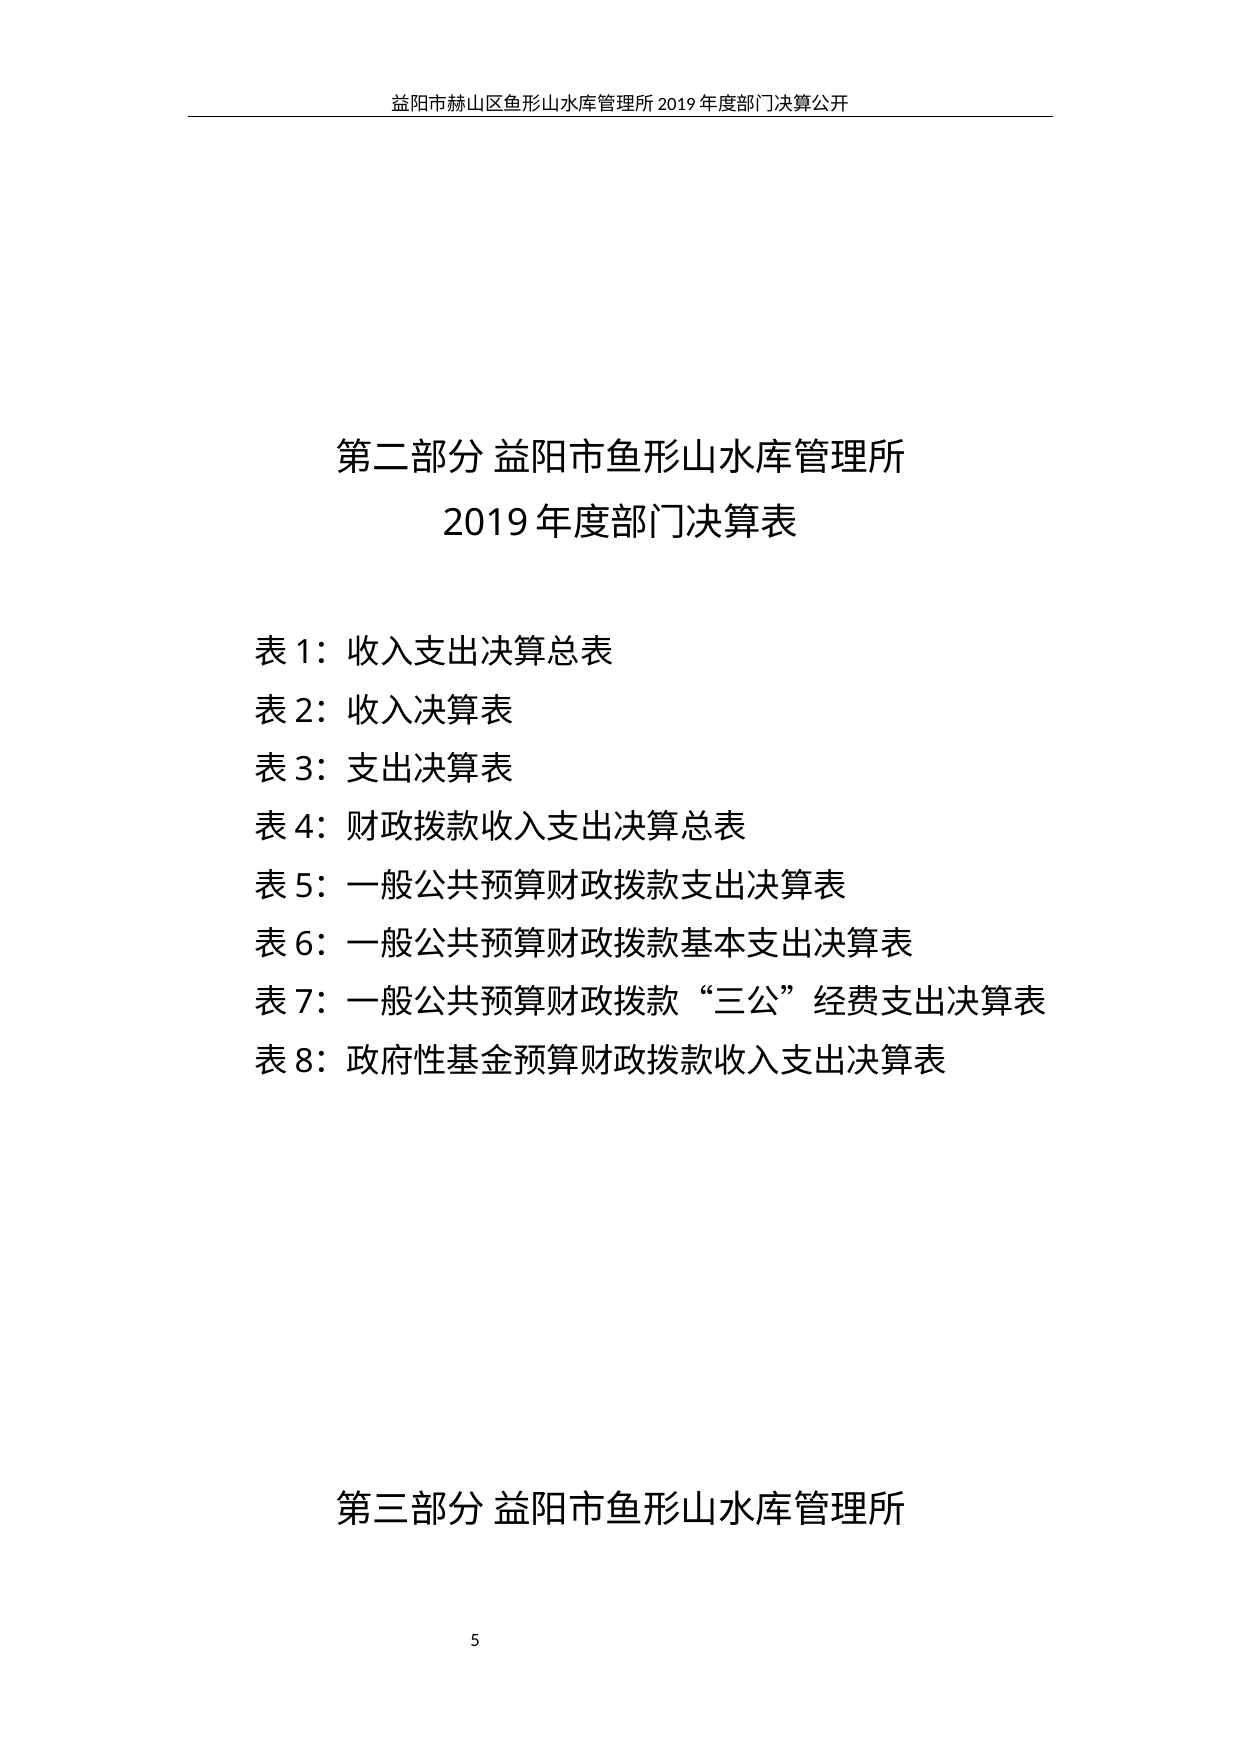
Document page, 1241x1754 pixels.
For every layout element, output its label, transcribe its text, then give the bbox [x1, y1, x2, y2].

list 益阳市鱼形山水库管理所 [187, 1474, 1053, 1539]
text 2019年度部门决算表 [187, 487, 1053, 552]
text 表7：一般公共预算财政拨款“三公”经费支出决算表 [187, 967, 1053, 1025]
text 表4：财政拨款收入支出决算总表 [187, 792, 1053, 850]
text 表2：收入决算表 [187, 675, 1053, 734]
text 表8：政府性基金预算财政拨款收入支出决算表 [187, 1025, 1053, 1084]
text 表1：收入支出决算总表 [187, 617, 1053, 675]
list 益阳市鱼形山水库管理所 [187, 422, 1053, 487]
text 表5：一般公共预算财政拨款支出决算表 [187, 850, 1053, 909]
text 表6：一般公共预算财政拨款基本支出决算表 [187, 909, 1053, 967]
text 表3：支出决算表 [187, 734, 1053, 792]
